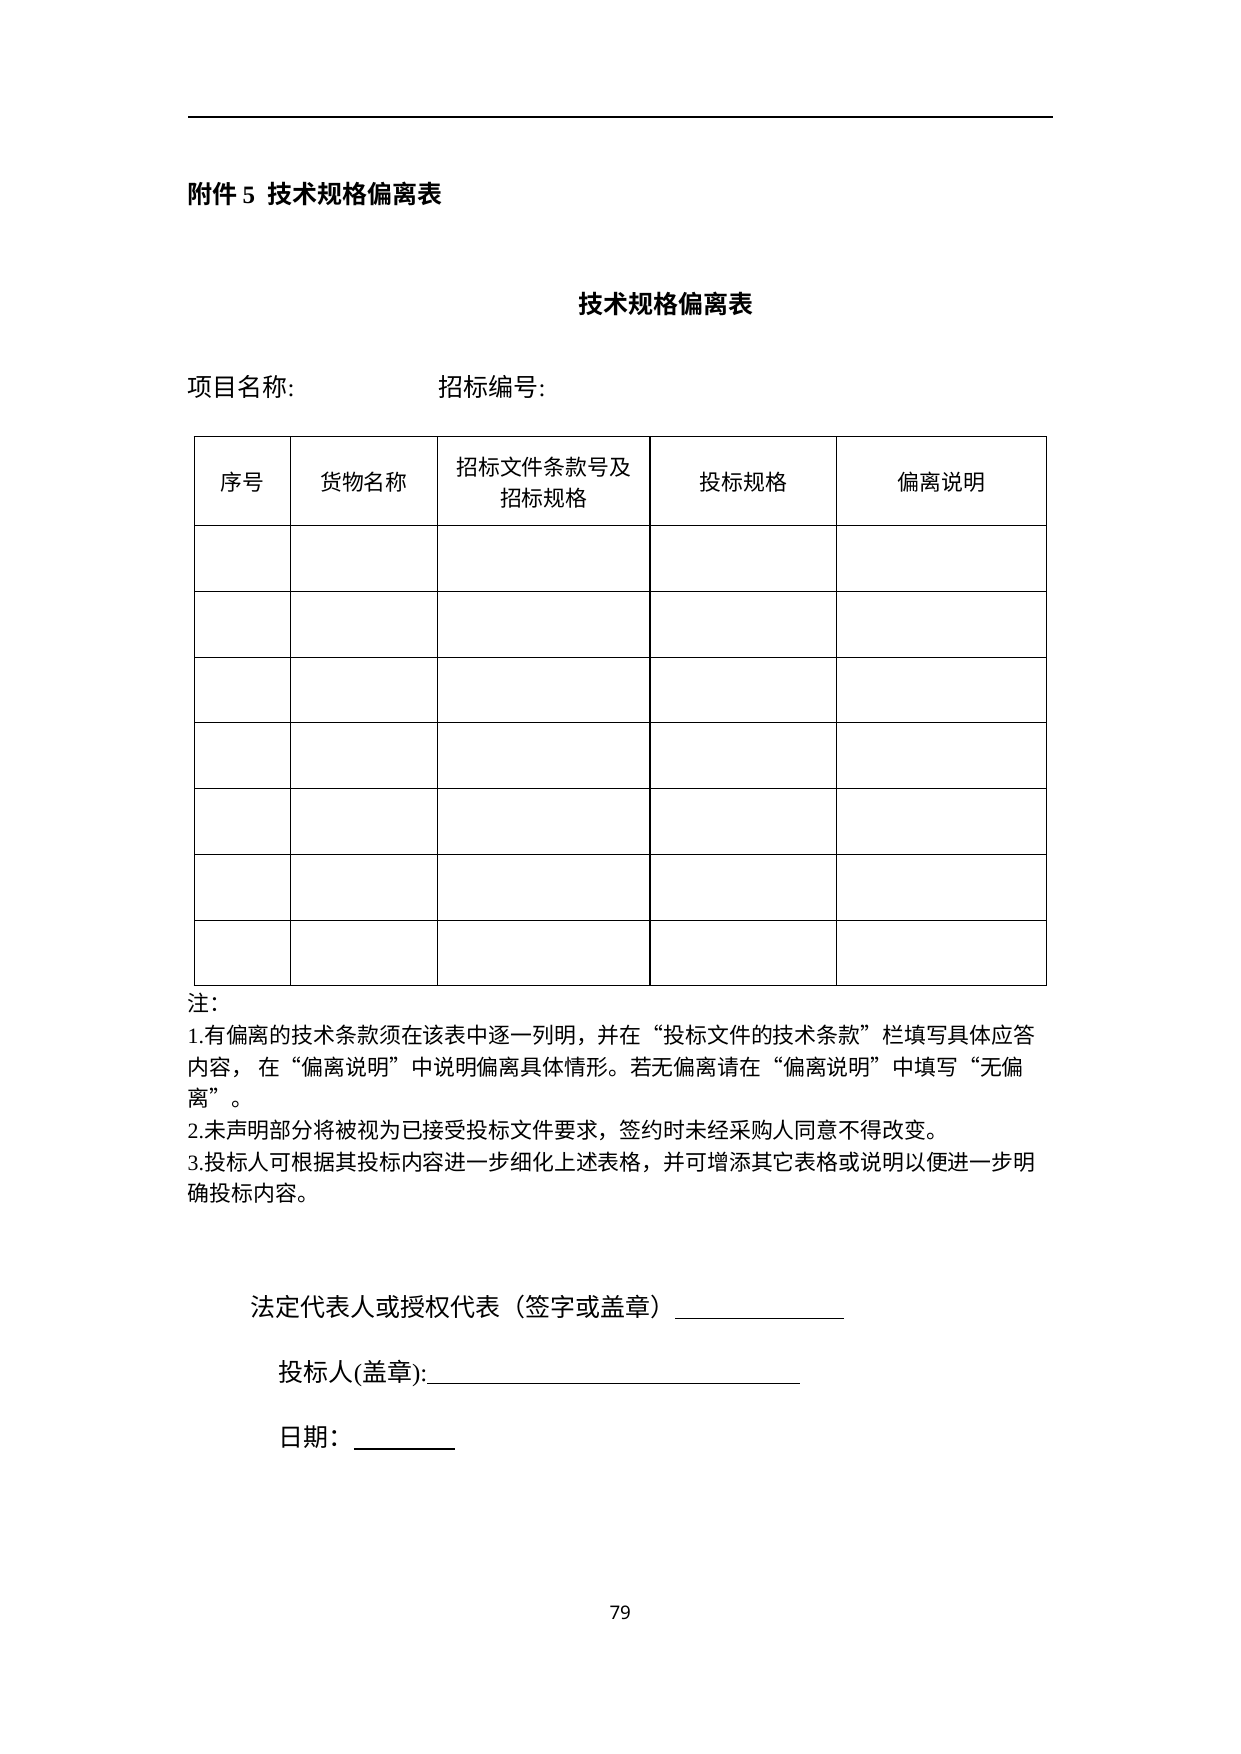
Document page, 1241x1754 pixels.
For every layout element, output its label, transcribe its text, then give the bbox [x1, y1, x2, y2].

text 3.投标人可根据其投标内容进一步细化上述表格，并可增添其它表格或说明以便进一步明确投标内容。 [187, 1144, 1053, 1208]
subtitle 附件5 技术规格偏离表 [187, 160, 1053, 225]
text 投标人(盖章): [278, 1338, 1053, 1403]
table_cell [291, 658, 437, 722]
table_cell [837, 921, 1046, 985]
table_cell [195, 723, 290, 788]
table_cell [438, 855, 649, 919]
text 日期： [278, 1403, 1053, 1468]
table_cell [438, 526, 649, 591]
text 1.有偏离的技术条款须在该表中逐一列明，并在“投标文件的技术条款”栏填写具体应答内容， 在“偏离说明”中说明偏离具体情形。若无偏离请在“偏离说明”中填写“无偏离”。 [187, 1018, 1053, 1113]
table_cell [651, 592, 836, 657]
table_cell [651, 789, 836, 854]
table_cell [291, 592, 437, 657]
table_cell [195, 658, 290, 722]
table_cell [438, 658, 649, 722]
table_header 货物名称 [291, 437, 437, 525]
table_cell [195, 921, 290, 985]
table_cell [651, 855, 836, 919]
text 项目名称: 招标编号: [187, 353, 1053, 418]
table_cell [651, 723, 836, 788]
table_cell [651, 526, 836, 591]
table_cell [195, 789, 290, 854]
table_cell [291, 855, 437, 919]
table_cell [438, 723, 649, 788]
table_cell [291, 723, 437, 788]
table_cell [291, 921, 437, 985]
table_cell [438, 789, 649, 854]
text 法定代表人或授权代表（签字或盖章） [187, 1273, 1053, 1338]
table_cell [195, 526, 290, 591]
table_cell [837, 789, 1046, 854]
table_cell [837, 592, 1046, 657]
table_cell [837, 723, 1046, 788]
table_header 偏离说明 [837, 437, 1046, 525]
table_cell [291, 526, 437, 591]
table_cell [837, 855, 1046, 919]
table_cell [195, 855, 290, 919]
table_cell [195, 592, 290, 657]
text 2.未声明部分将被视为已接受投标文件要求，签约时未经采购人同意不得改变。 [187, 1113, 1053, 1144]
text 技术规格偏离表 [278, 270, 1053, 335]
table_cell [438, 921, 649, 985]
table_cell [438, 592, 649, 657]
table_cell [651, 921, 836, 985]
table_header 投标规格 [651, 437, 836, 525]
table_header 序号 [195, 437, 290, 525]
table_cell [837, 658, 1046, 722]
table_cell [291, 789, 437, 854]
table_cell [651, 658, 836, 722]
text 注： [187, 986, 1053, 1018]
table_cell [837, 526, 1046, 591]
table_header 招标文件条款号及招标规格 [438, 437, 649, 525]
